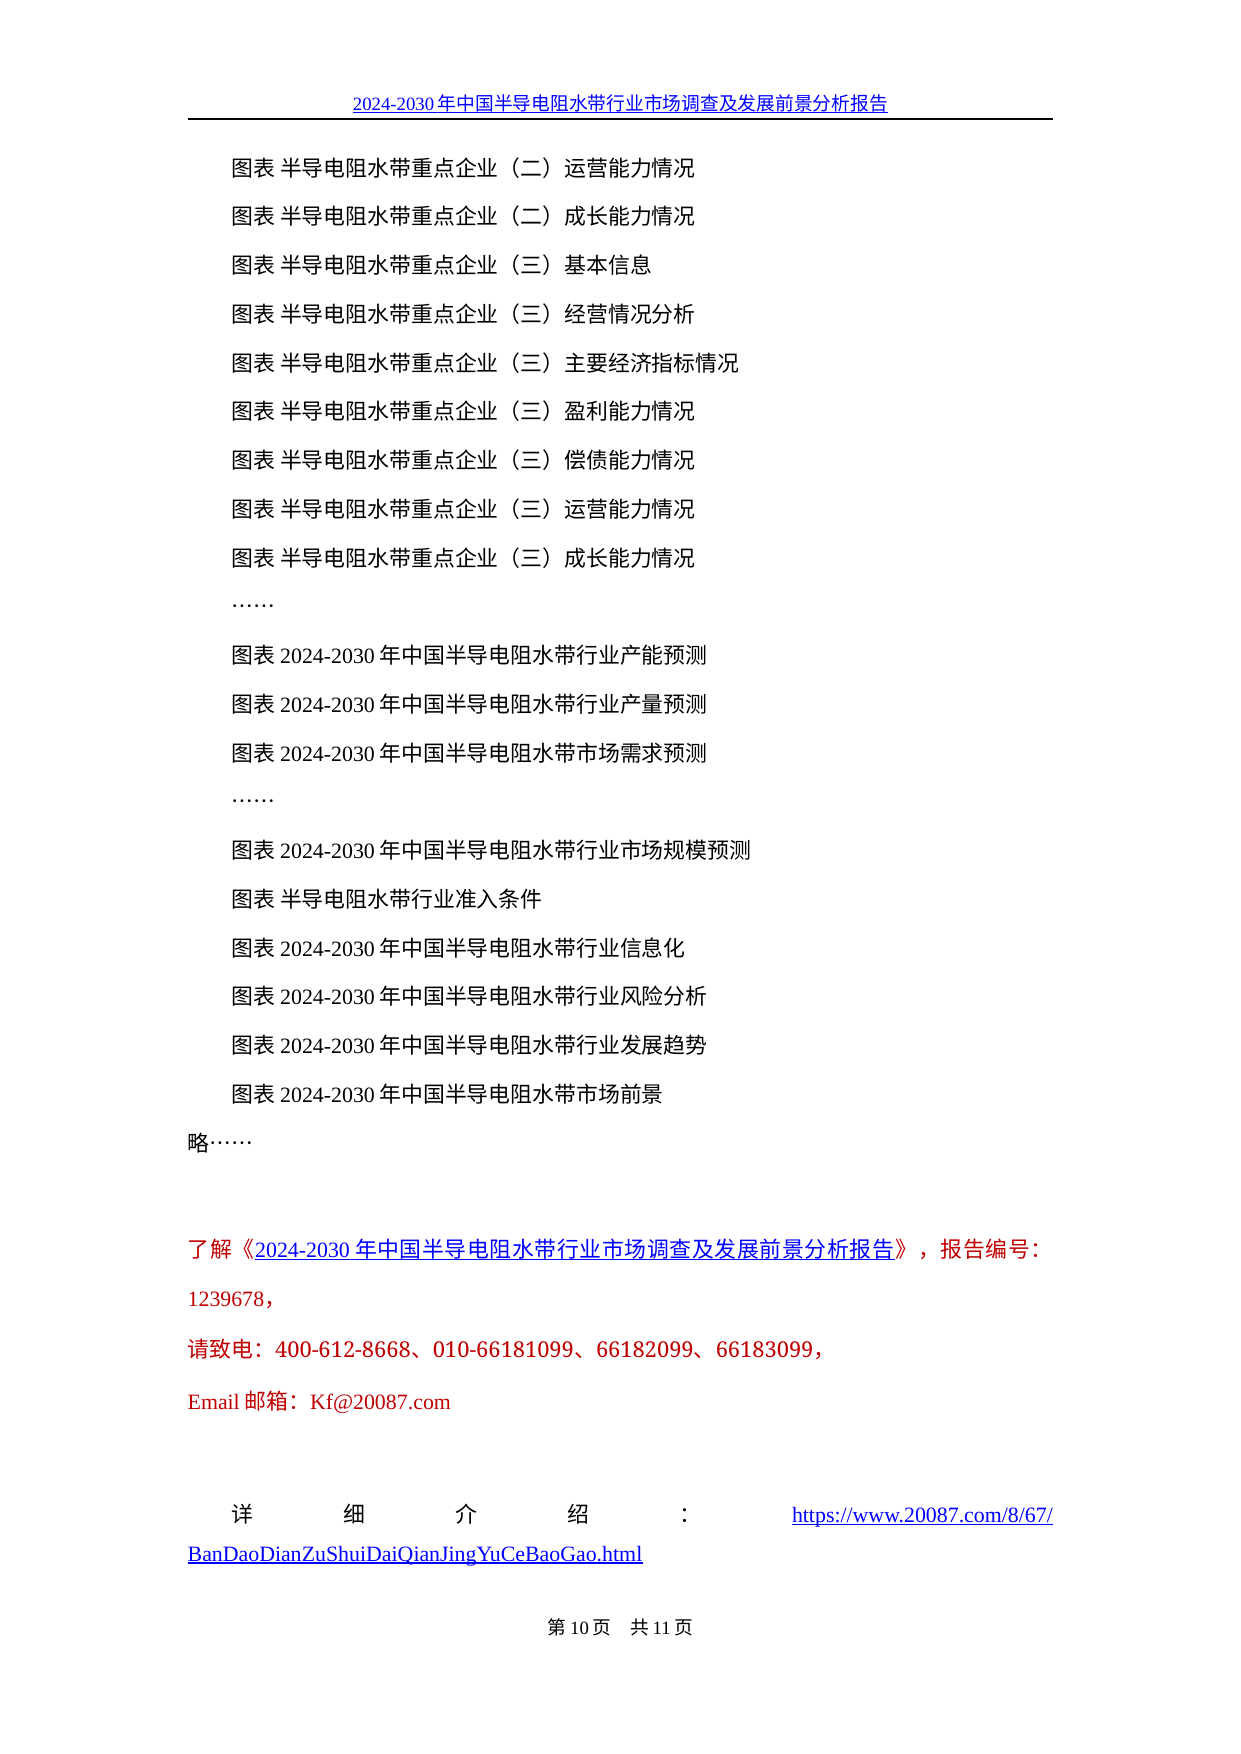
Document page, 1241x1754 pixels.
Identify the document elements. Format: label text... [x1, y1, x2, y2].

text 请致电：400-612-8668、010-66181099、66182099、66183099， [187, 1332, 1053, 1364]
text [187, 150, 1053, 1158]
text Email邮箱：Kf@20087.com [187, 1383, 1053, 1416]
text 详细介绍：https://www.20087.com/8/67/BanDaoDianZuShuiDaiQianJingYuCeBaoGao.html [187, 1496, 1053, 1569]
text 了解《2024-2030年中国半导电阻水带行业市场调查及发展前景分析报告》，报告编号：1239678， [187, 1232, 1053, 1313]
